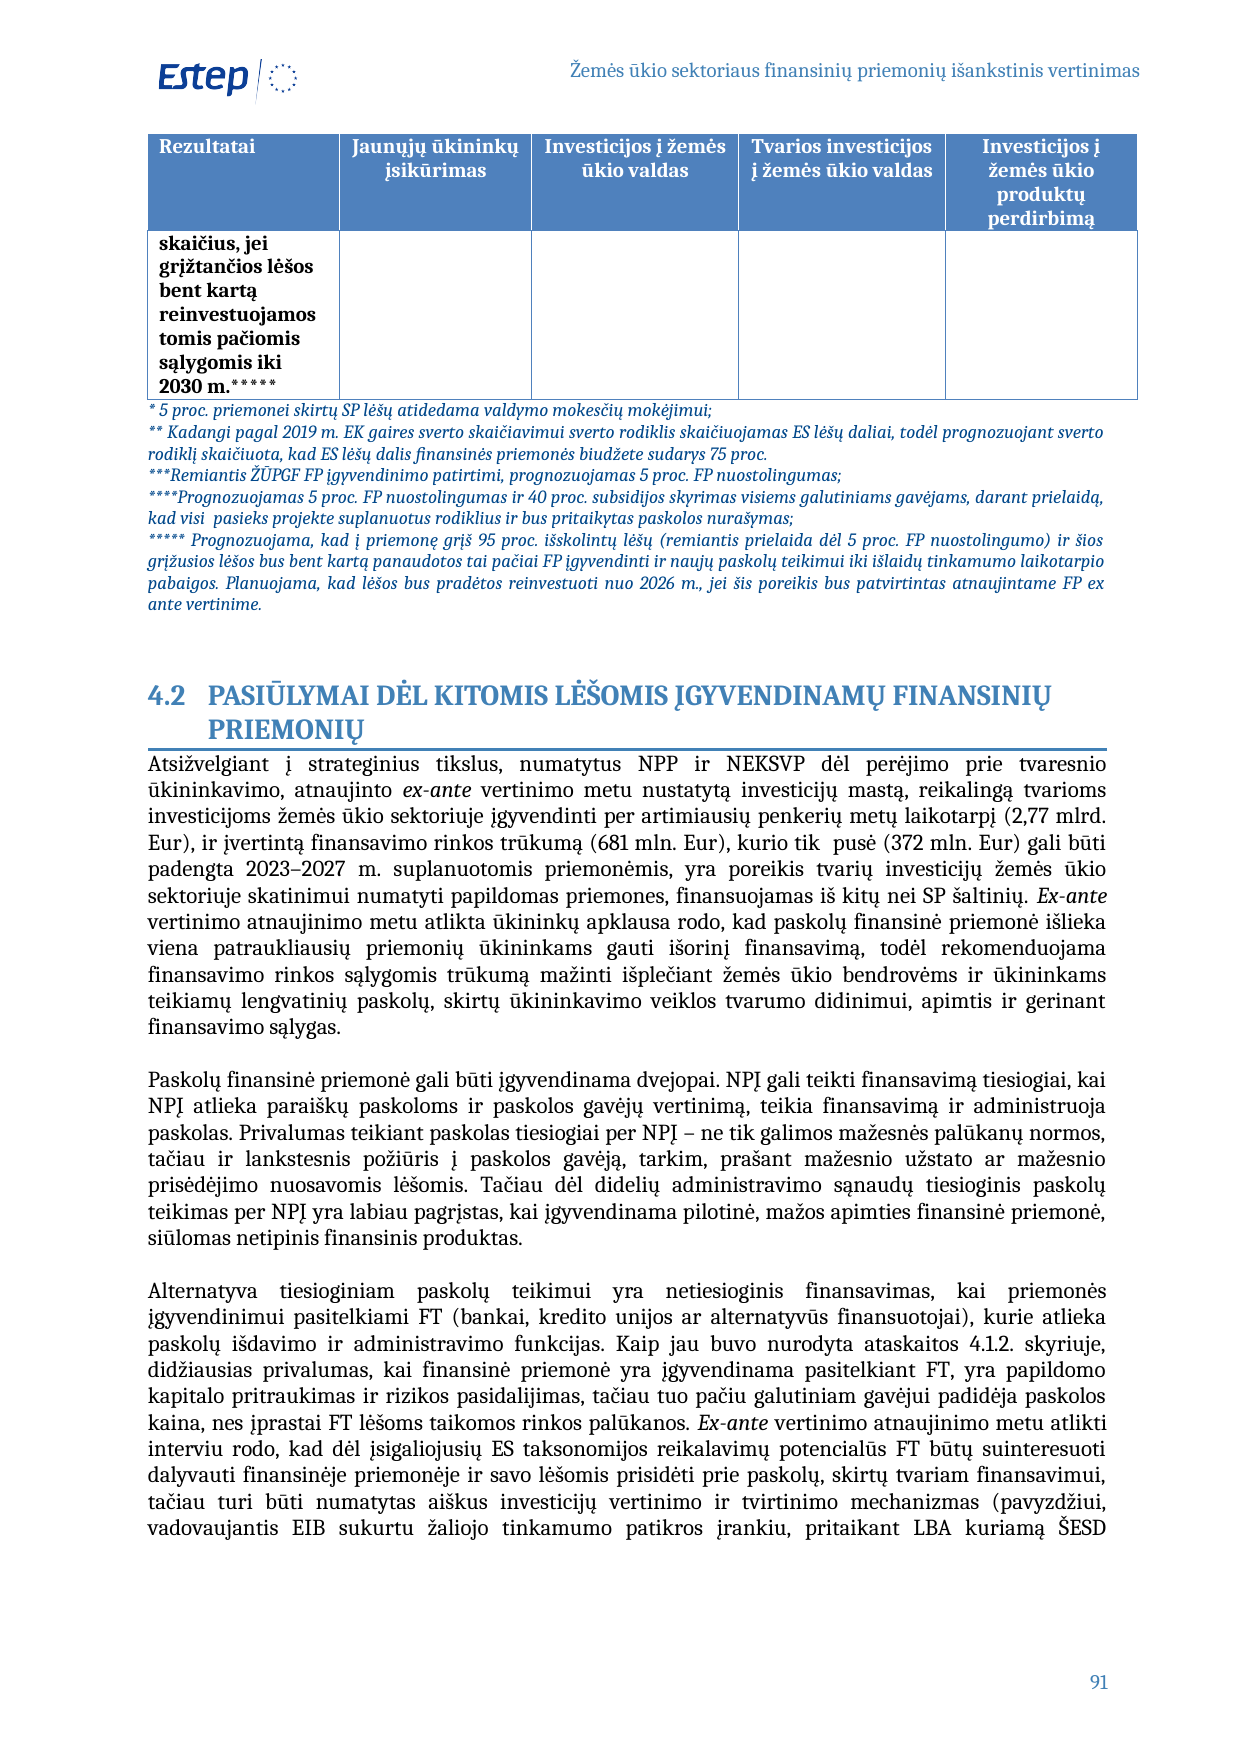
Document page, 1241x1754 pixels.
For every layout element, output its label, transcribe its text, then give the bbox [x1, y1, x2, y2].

text ****Prognozuojamas 5 proc. FP nuostolingumas ir 40 proc. subsidijos skyrimas visiems galutiniams gavėjams, darant prielaidą, kad visi pasieks projekte suplanuotus rodiklius ir bus pritaikytas paskolos nurašymas; [148, 486, 1107, 529]
text Paskolų finansinė priemonė gali būti įgyvendinama dvejopai. NPĮ gali teikti finansavimą tiesiogiai, kai NPĮ atlieka paraiškų paskoloms ir paskolos gavėjų vertinimą, teikia finansavimą ir administruoja paskolas. Privalumas teikiant paskolas tiesiogiai per NPĮ – ne tik galimos mažesnės palūkanų normos, tačiau ir lankstesnis požiūris į paskolos gavėją, tarkim, prašant mažesnio užstato ar mažesnio prisėdėjimo nuosavomis lėšomis. Tačiau dėl didelių administravimo sąnaudų tiesioginis paskolų teikimas per NPĮ yra labiau pagrįstas, kai įgyvendinama pilotinė, mažos apimties finansinė priemonė, siūlomas netipinis finansinis produktas. [148, 1067, 1107, 1251]
text ** Kadangi pagal 2019 m. EK gaires sverto skaičiavimui sverto rodiklis skaičiuojamas ES lėšų daliai, todėl prognozuojant sverto rodiklį skaičiuota, kad ES lėšų dalis finansinės priemonės biudžete sudarys 75 proc. [148, 421, 1107, 464]
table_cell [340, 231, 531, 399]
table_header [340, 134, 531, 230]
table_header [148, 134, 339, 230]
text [148, 1278, 1107, 1568]
text * 5 proc. priemonei skirtų SP lėšų atidedama valdymo mokesčių mokėjimui; [148, 400, 1107, 421]
text ***** Prognozuojama, kad į priemonę grįš 95 proc. išskolintų lėšų (remiantis prielaida dėl 5 proc. FP nuostolingumo) ir šios grįžusios lėšos bus bent kartą panaudotos tai pačiai FP įgyvendinti ir naujų paskolų teikimui iki išlaidų tinkamumo laikotarpio pabaigos. Planuojama, kad lėšos bus pradėtos reinvestuoti nuo 2026 m., jei šis poreikis bus patvirtintas atnaujintame FP ex ante vertinime. [148, 529, 1107, 616]
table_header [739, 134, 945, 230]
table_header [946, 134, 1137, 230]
picture [158, 59, 298, 105]
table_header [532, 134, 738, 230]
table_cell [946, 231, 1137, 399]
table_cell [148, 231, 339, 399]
text Pasiūlymai dėl kitomis lėšomis įgyvendinamų finansinių priemonių [148, 679, 1107, 748]
text ***Remiantis ŽŪPGF FP įgyvendinimo patirtimi, prognozuojamas 5 proc. FP nuostolingumas; [148, 464, 1107, 486]
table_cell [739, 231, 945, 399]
text Atsižvelgiant į strateginius tikslus, numatytus NPP ir NEKSVP dėl perėjimo prie tvaresnio ūkininkavimo, atnaujinto ex-ante vertinimo metu nustatytą investicijų mastą, reikalingą tvarioms investicijoms žemės ūkio sektoriuje įgyvendinti per artimiausių penkerių metų laikotarpį (2,77 mlrd. Eur), ir įvertintą finansavimo rinkos trūkumą (681 mln. Eur), kurio tik pusė (372 mln. Eur) gali būti padengta 2023–2027 m. suplanuotomis priemonėmis, yra poreikis tvarių investicijų žemės ūkio sektoriuje skatinimui numatyti papildomas priemones, finansuojamas iš kitų nei SP šaltinių. Ex-ante vertinimo atnaujinimo metu atlikta ūkininkų apklausa rodo, kad paskolų finansinė priemonė išlieka viena patraukliausių priemonių ūkininkams gauti išorinį finansavimą, todėl rekomenduojama finansavimo rinkos sąlygomis trūkumą mažinti išplečiant žemės ūkio bendrovėms ir ūkininkams teikiamų lengvatinių paskolų, skirtų ūkininkavimo veiklos tvarumo didinimui, apimtis ir gerinant finansavimo sąlygas. [148, 751, 1107, 1041]
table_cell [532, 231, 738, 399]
